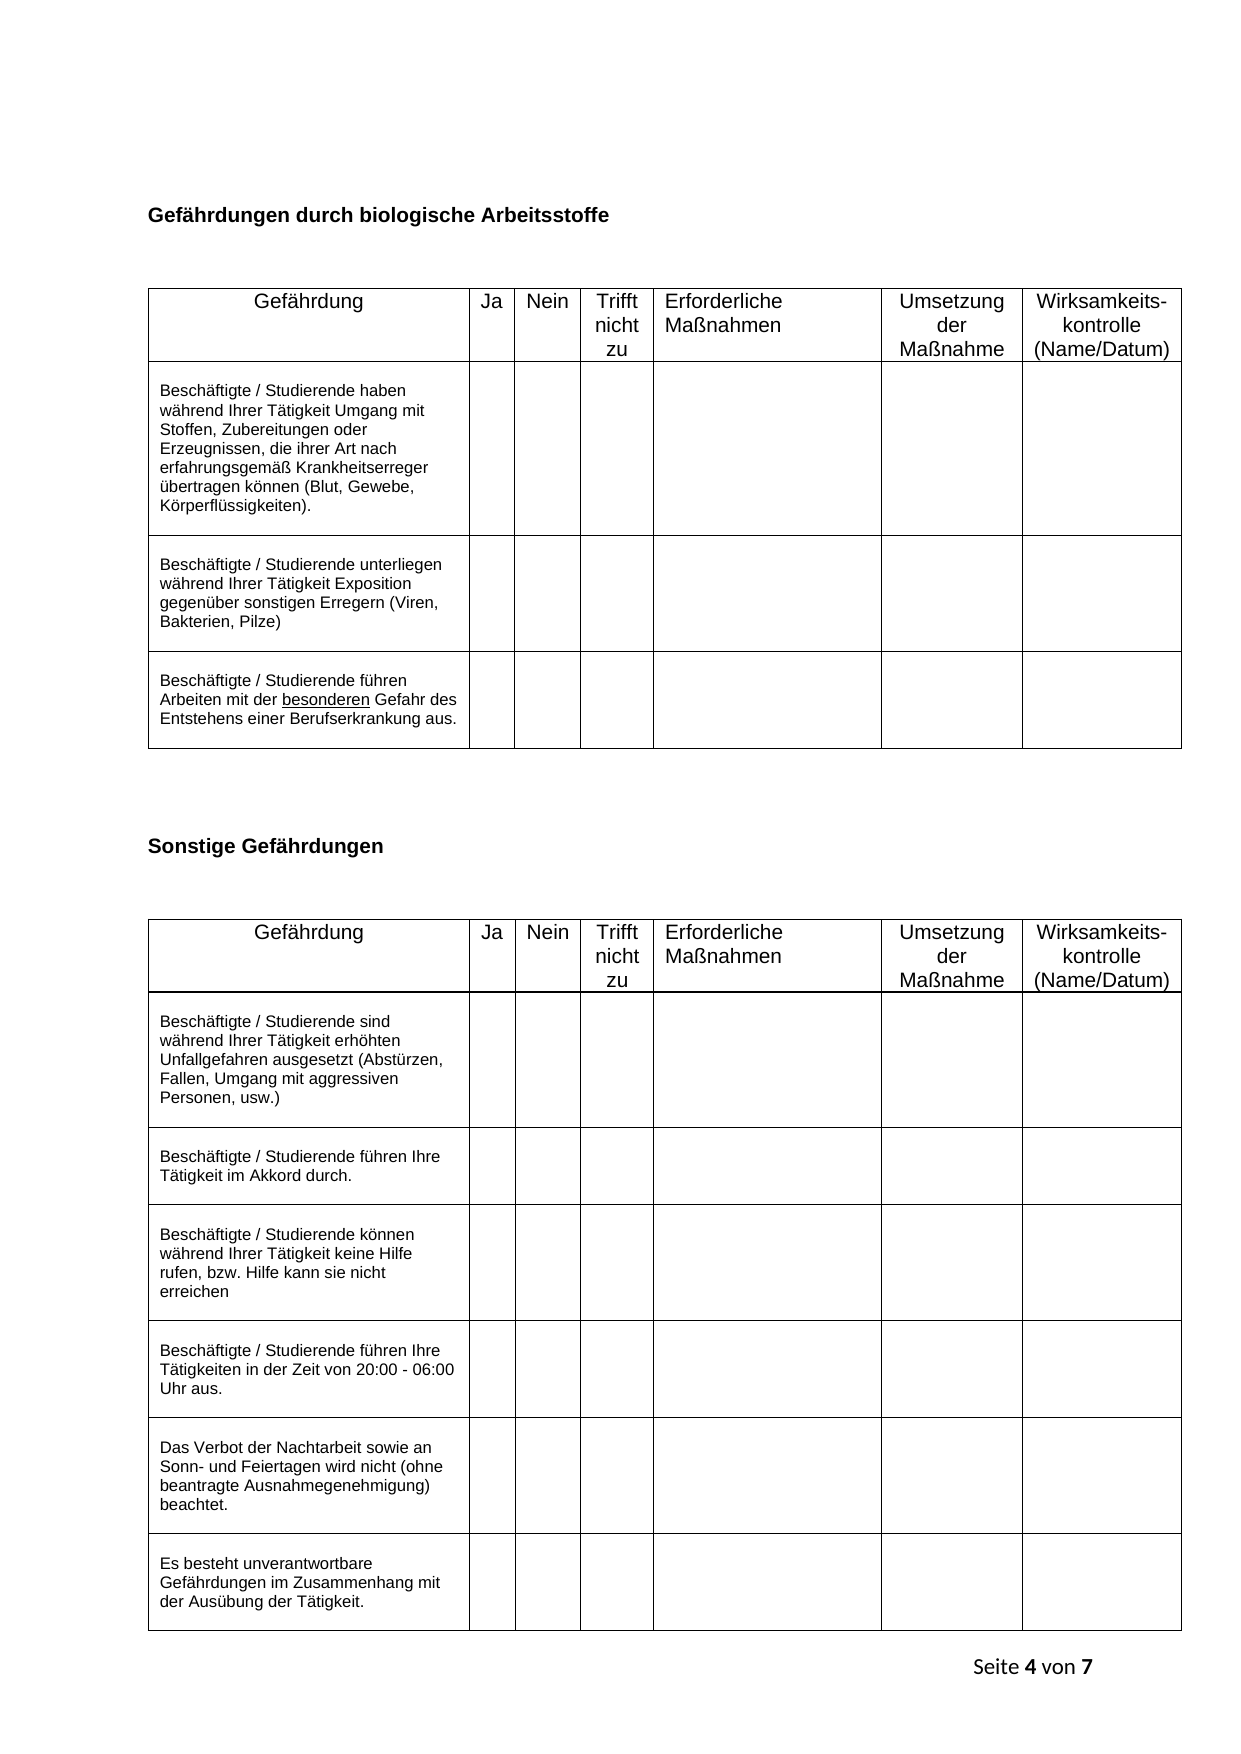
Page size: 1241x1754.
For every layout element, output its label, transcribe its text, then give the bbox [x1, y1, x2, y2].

table_cell [470, 652, 514, 747]
table_cell [581, 1205, 653, 1320]
table_header Wirksamkeits- kontrolle (Name/Datum) [1023, 920, 1181, 991]
table_cell Beschäftigte / Studierende sind während Ihrer Tätigkeit erhöhten Unfallgefahren ausgesetzt (Abstürzen, Fallen, Umgang mit aggressiven Personen, usw.) [149, 993, 469, 1127]
table_cell [654, 1128, 881, 1204]
table_header Trifft nicht zu [581, 920, 653, 991]
table_cell [882, 1128, 1022, 1204]
table_cell Es besteht unverantwortbare Gefährdungen im Zusammenhang mit der Ausübung der Tätigkeit. [149, 1534, 469, 1630]
table_cell [654, 1418, 881, 1533]
table_cell [470, 1418, 515, 1533]
text Sonstige Gefährdungen [148, 833, 1092, 857]
table_header Ja [470, 920, 515, 991]
table_cell Beschäftigte / Studierende führen Ihre Tätigkeit im Akkord durch. [149, 1128, 469, 1204]
table_cell [470, 1128, 515, 1204]
table_cell [654, 1534, 881, 1630]
table_cell [882, 1418, 1022, 1533]
table_cell Beschäftigte / Studierende führen Arbeiten mit der besonderen Gefahr des Entstehens einer Berufserkrankung aus. [149, 652, 469, 747]
table_cell Das Verbot der Nachtarbeit sowie an Sonn- und Feiertagen wird nicht (ohne beantragte Ausnahmegenehmigung) beachtet. [149, 1418, 469, 1533]
table_cell [882, 993, 1022, 1127]
table_cell [1023, 536, 1181, 651]
table_cell [470, 1205, 515, 1320]
table_cell [654, 993, 881, 1127]
table_cell [581, 1534, 653, 1630]
table_cell [516, 1128, 580, 1204]
text Gefährdungen durch biologische Arbeitsstoffe [148, 203, 1092, 227]
table_header Gefährdung [149, 289, 469, 361]
table_cell [515, 652, 580, 747]
table_cell [1023, 1321, 1181, 1417]
table_header Nein [516, 920, 580, 991]
table_cell Beschäftigte / Studierende führen Ihre Tätigkeiten in der Zeit von 20:00 - 06:00 Uhr aus. [149, 1321, 469, 1417]
table_cell Beschäftigte / Studierende unterliegen während Ihrer Tätigkeit Exposition gegenüber sonstigen Erregern (Viren, Bakterien, Pilze) [149, 536, 469, 651]
table_header Erforderliche Maßnahmen [654, 920, 881, 991]
table_cell [581, 1128, 653, 1204]
table_header Wirksamkeits- kontrolle (Name/Datum) [1023, 289, 1181, 361]
table_cell [1023, 1128, 1181, 1204]
table_cell [581, 652, 653, 747]
table_cell [581, 1418, 653, 1533]
table_cell [654, 536, 881, 651]
table_cell [1023, 1418, 1181, 1533]
table_cell [515, 536, 580, 651]
table_cell [882, 362, 1022, 534]
table_cell [516, 1534, 580, 1630]
table_cell [581, 1321, 653, 1417]
table_cell [654, 1205, 881, 1320]
table_cell [654, 362, 881, 534]
table_cell [581, 993, 653, 1127]
table_cell [516, 1418, 580, 1533]
table_cell [1023, 1534, 1181, 1630]
table_header Umsetzung der Maßnahme [882, 289, 1022, 361]
table_cell [1023, 1205, 1181, 1320]
table_cell [516, 1321, 580, 1417]
table_cell [515, 362, 580, 534]
table_cell Beschäftigte / Studierende haben während Ihrer Tätigkeit Umgang mit Stoffen, Zubereitungen oder Erzeugnissen, die ihrer Art nach erfahrungsgemäß Krankheitserreger übertragen können (Blut, Gewebe, Körperflüssigkeiten). [149, 362, 469, 534]
table_cell [1023, 652, 1181, 747]
table_cell [654, 1321, 881, 1417]
table_header Erforderliche Maßnahmen [654, 289, 881, 361]
table_cell [581, 362, 653, 534]
table_cell [882, 536, 1022, 651]
table_cell [882, 652, 1022, 747]
table_cell [882, 1205, 1022, 1320]
table_cell [516, 993, 580, 1127]
table_cell [581, 536, 653, 651]
table_cell [516, 1205, 580, 1320]
table_header Nein [515, 289, 580, 361]
table_cell [1023, 362, 1181, 534]
table_header Gefährdung [149, 920, 469, 991]
table_cell [1023, 993, 1181, 1127]
table_cell [882, 1321, 1022, 1417]
table_header Trifft nicht zu [581, 289, 653, 361]
table_header Umsetzung der Maßnahme [882, 920, 1022, 991]
table_cell [470, 993, 515, 1127]
table_cell Beschäftigte / Studierende können während Ihrer Tätigkeit keine Hilfe rufen, bzw. Hilfe kann sie nicht erreichen [149, 1205, 469, 1320]
table_cell [470, 362, 514, 534]
table_cell [882, 1534, 1022, 1630]
table_cell [470, 536, 514, 651]
table_cell [470, 1534, 515, 1630]
table_cell [470, 1321, 515, 1417]
table_header Ja [470, 289, 514, 361]
table_cell [654, 652, 881, 747]
